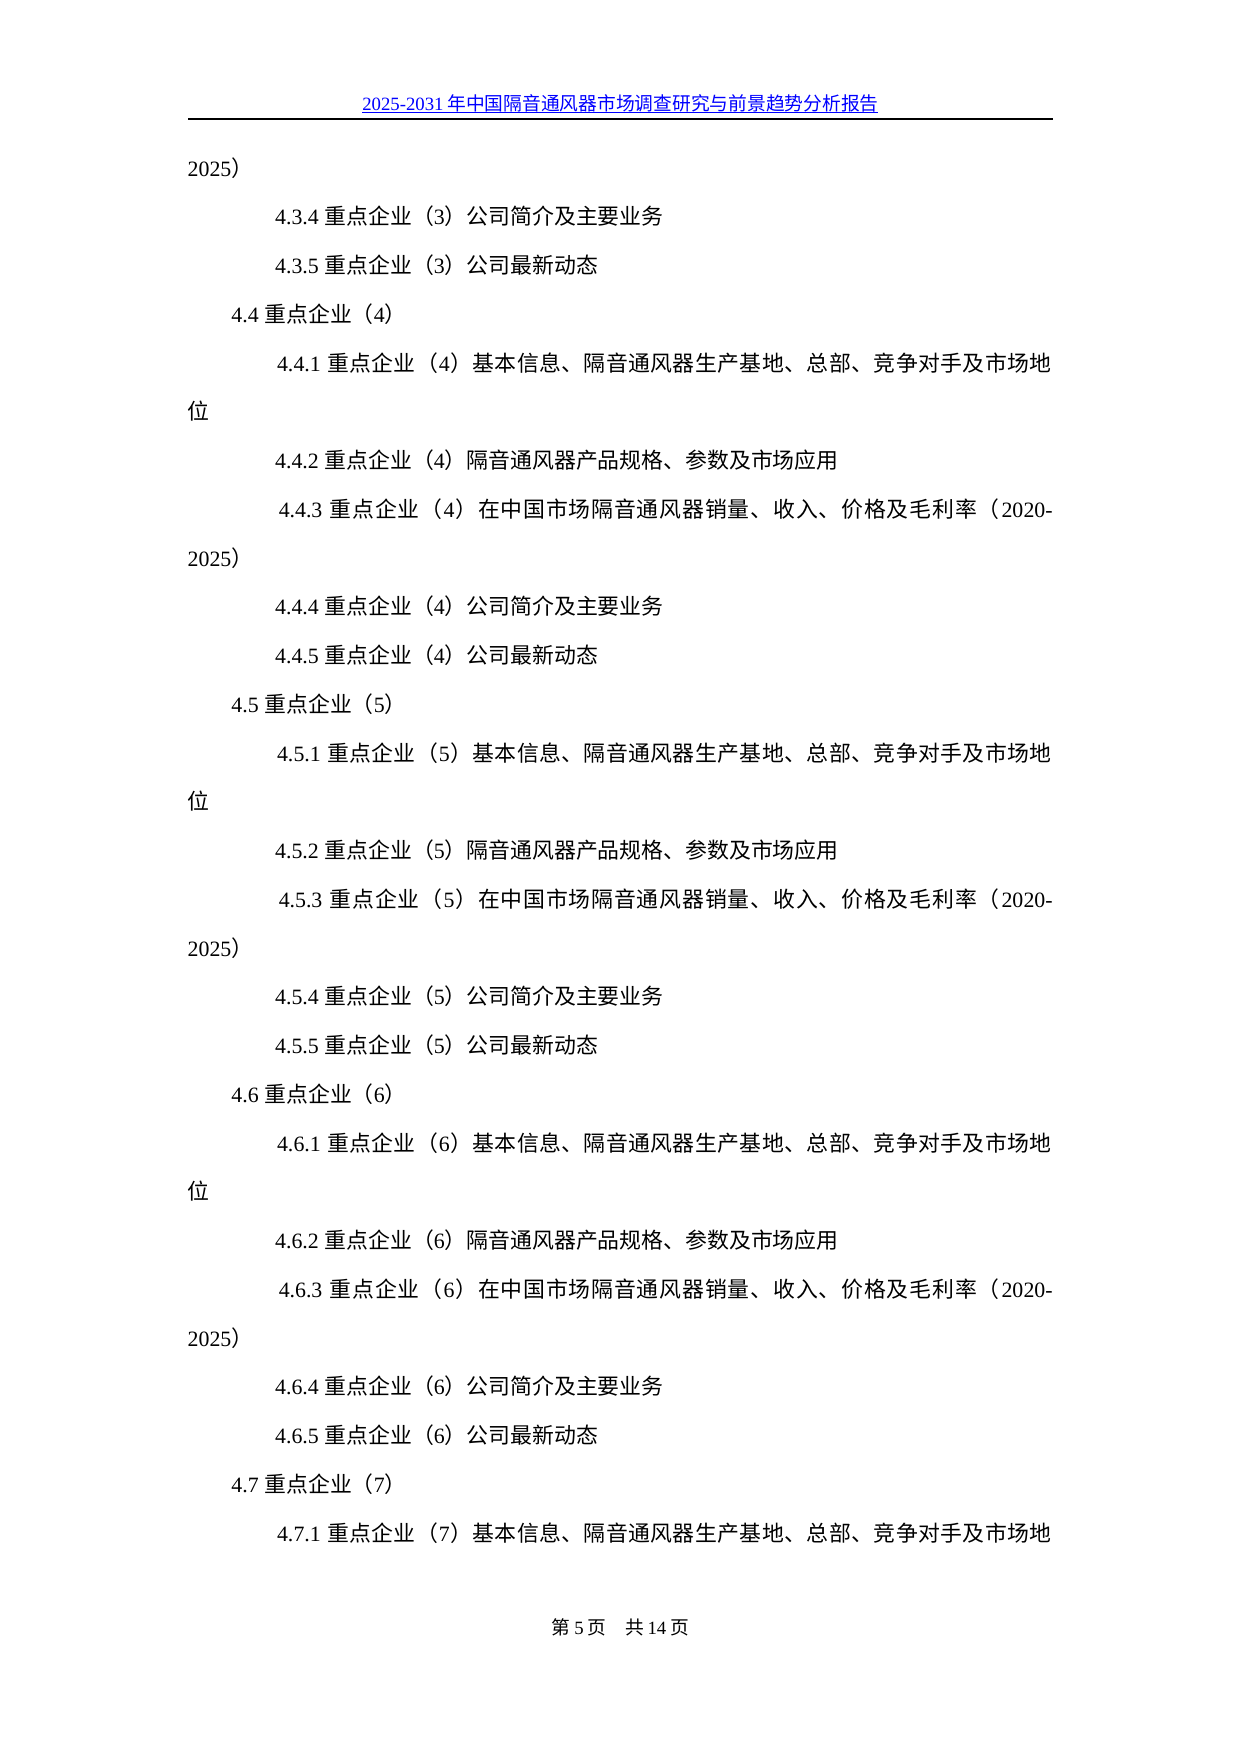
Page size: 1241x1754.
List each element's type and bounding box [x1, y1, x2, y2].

text [187, 150, 1053, 1548]
